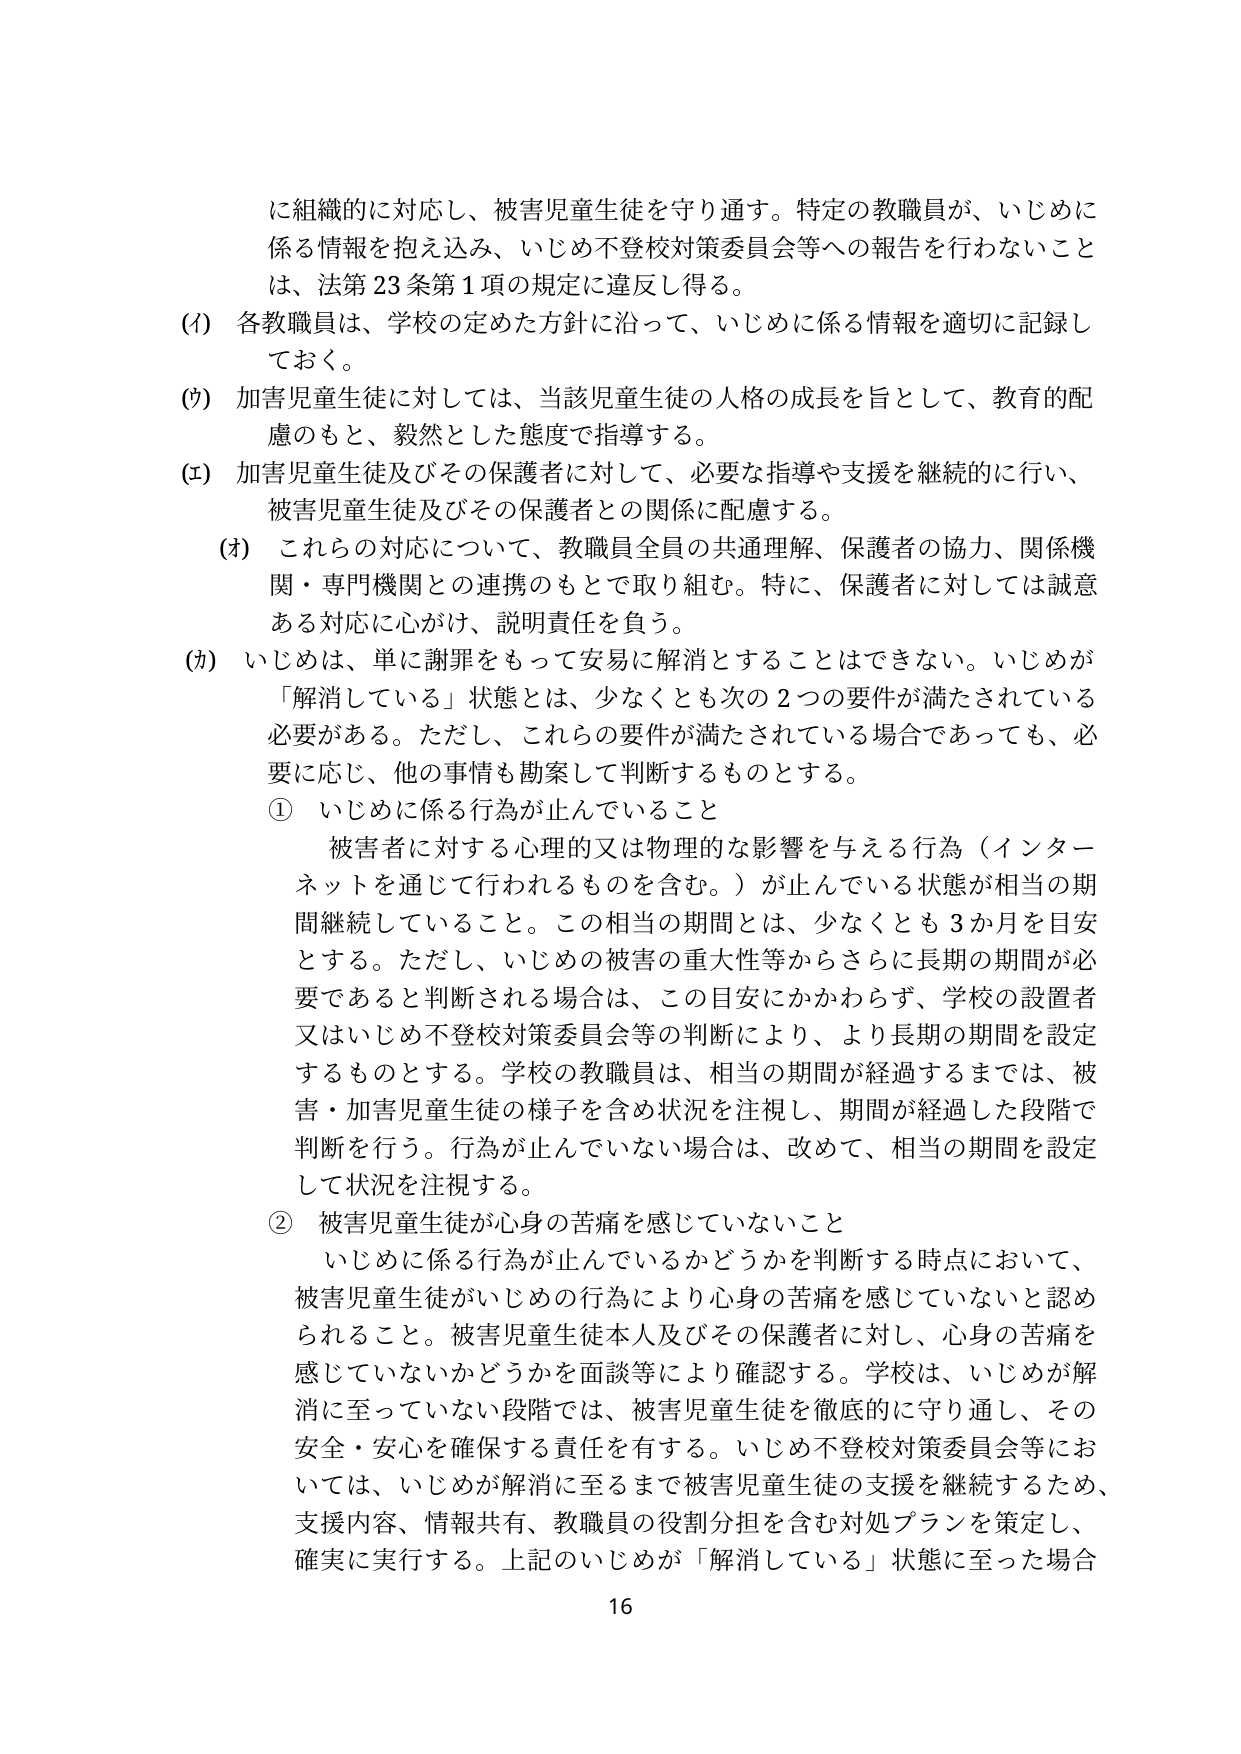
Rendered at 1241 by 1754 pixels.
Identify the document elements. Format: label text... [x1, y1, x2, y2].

text ② 被害児童生徒が心身の苦痛を感じていないこと [142, 1203, 1098, 1240]
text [142, 190, 1098, 303]
text 被害者に対する心理的又は物理的な影響を与える行為（インターネットを通じて行われるものを含む。）が止んでいる状態が相当の期間継続していること。この相当の期間とは、少なくとも3か月を目安とする。ただし、いじめの被害の重大性等からさらに長期の期間が必要であると判断される場合は、この目安にかかわらず、学校の設置者又はいじめ不登校対策委員会等の判断により、より長期の期間を設定するものとする。学校の教職員は、相当の期間が経過するまでは、被害・加害児童生徒の様子を含め状況を注視し、期間が経過した段階で判断を行う。行為が止んでいない場合は、改めて、相当の期間を設定して状況を注視する。 [142, 828, 1098, 1203]
text (ｵ) これらの対応について、教職員全員の共通理解、保護者の協力、関係機関・専門機関との連携のもとで取り組む。特に、保護者に対しては誠意ある対応に心がけ、説明責任を負う。 [142, 528, 1098, 640]
text (ｳ) 加害児童生徒に対しては、当該児童生徒の人格の成長を旨として、教育的配慮のもと、毅然とした態度で指導する。 [142, 378, 1098, 453]
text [142, 1240, 1098, 1578]
text (ｲ) 各教職員は、学校の定めた方針に沿って、いじめに係る情報を適切に記録しておく。 [142, 303, 1098, 378]
text ① いじめに係る行為が止んでいること [142, 790, 1098, 828]
text (ｴ) 加害児童生徒及びその保護者に対して、必要な指導や支援を継続的に行い、被害児童生徒及びその保護者との関係に配慮する。 [142, 453, 1098, 528]
text (ｶ) いじめは、単に謝罪をもって安易に解消とすることはできない。いじめが「解消している」状態とは、少なくとも次の2つの要件が満たされている必要がある。ただし、これらの要件が満たされている場合であっても、必要に応じ、他の事情も勘案して判断するものとする。 [142, 640, 1098, 790]
